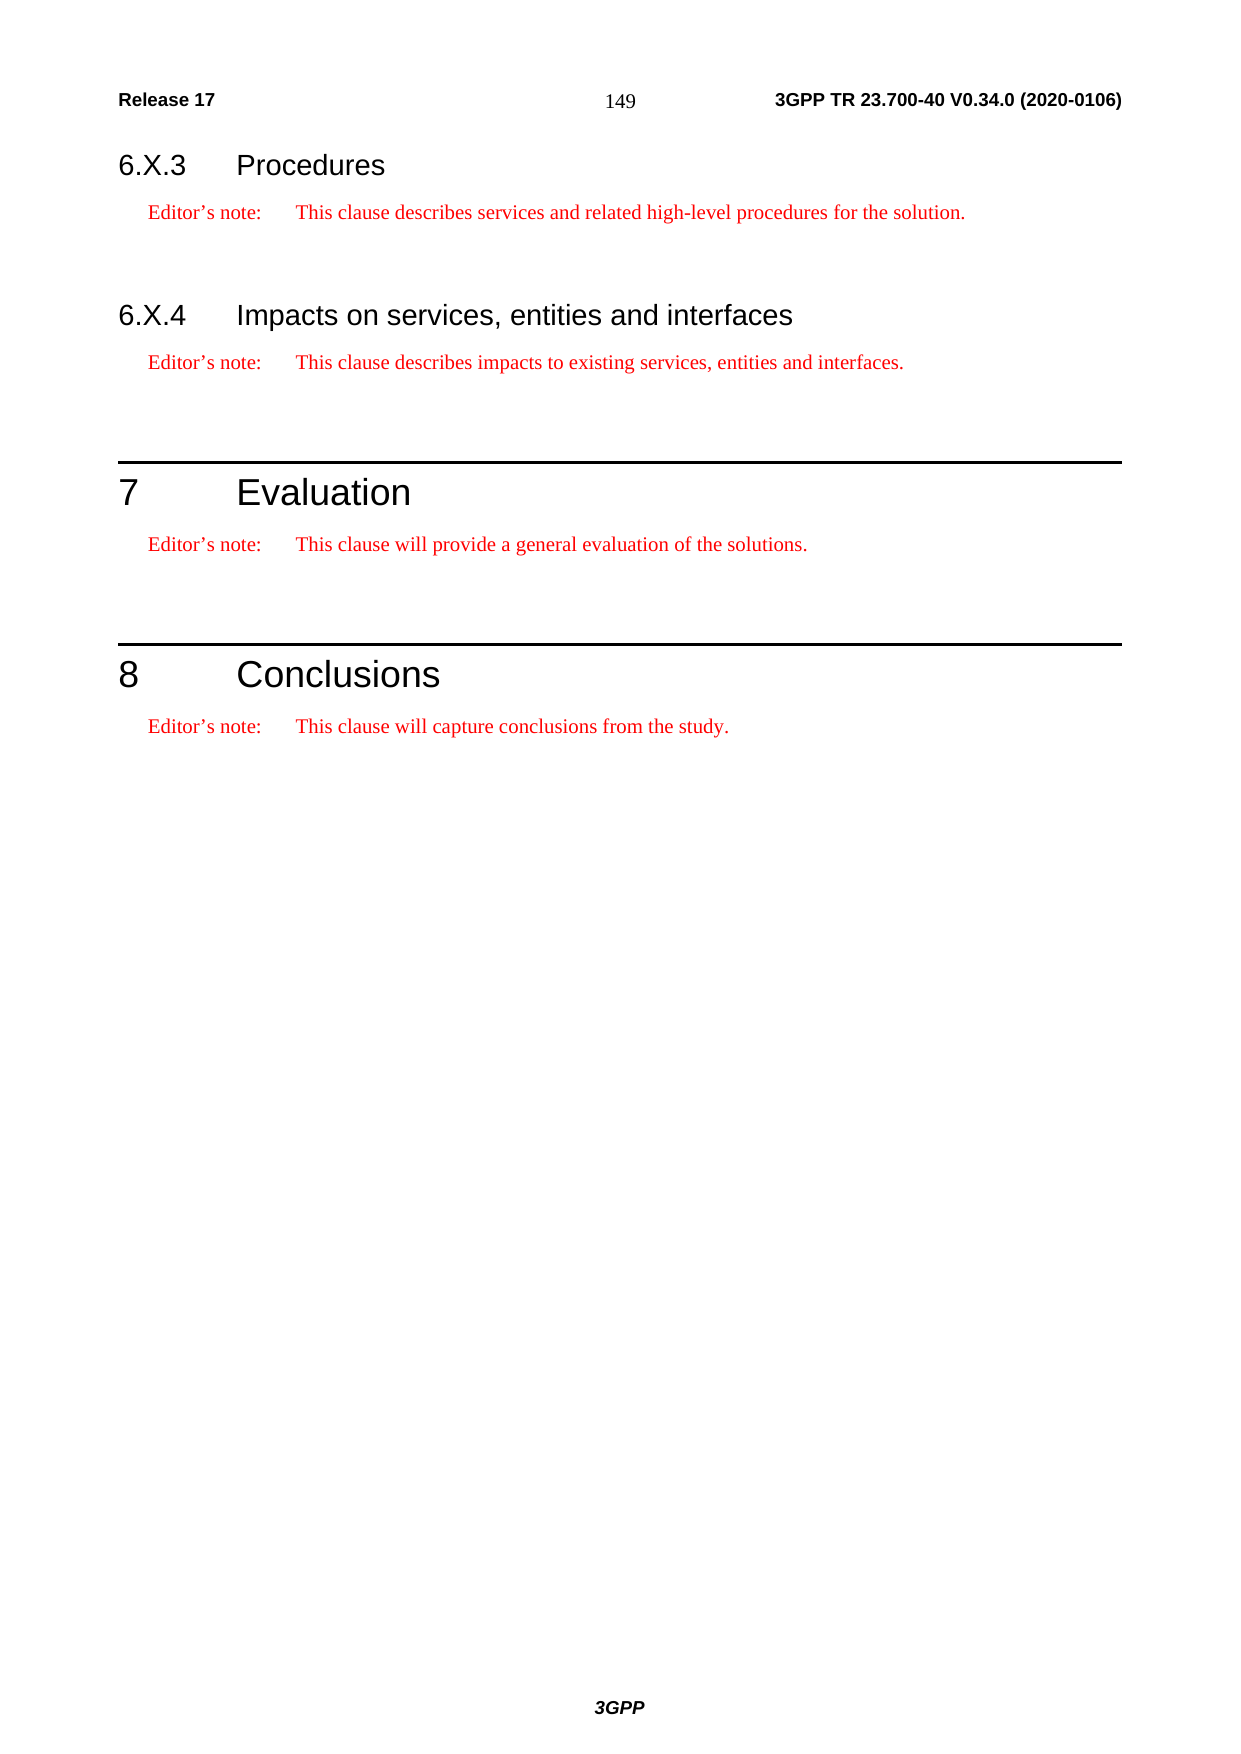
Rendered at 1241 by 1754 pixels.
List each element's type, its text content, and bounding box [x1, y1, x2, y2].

text Editor’s note: This clause describes services and related high-level procedures for the solution. [148, 200, 1122, 224]
subtitle 7 Evaluation [118, 464, 1122, 513]
subtitle 6.X.3 Procedures [118, 147, 1122, 181]
text Editor’s note: This clause describes impacts to existing services, entities and interfaces. [148, 350, 1122, 374]
subtitle 8 Conclusions [118, 646, 1122, 695]
text Editor’s note: This clause will provide a general evaluation of the solutions. [148, 532, 1122, 556]
subtitle 6.X.4 Impacts on services, entities and interfaces [118, 298, 1122, 331]
text Editor’s note: This clause will capture conclusions from the study. [148, 714, 1122, 738]
